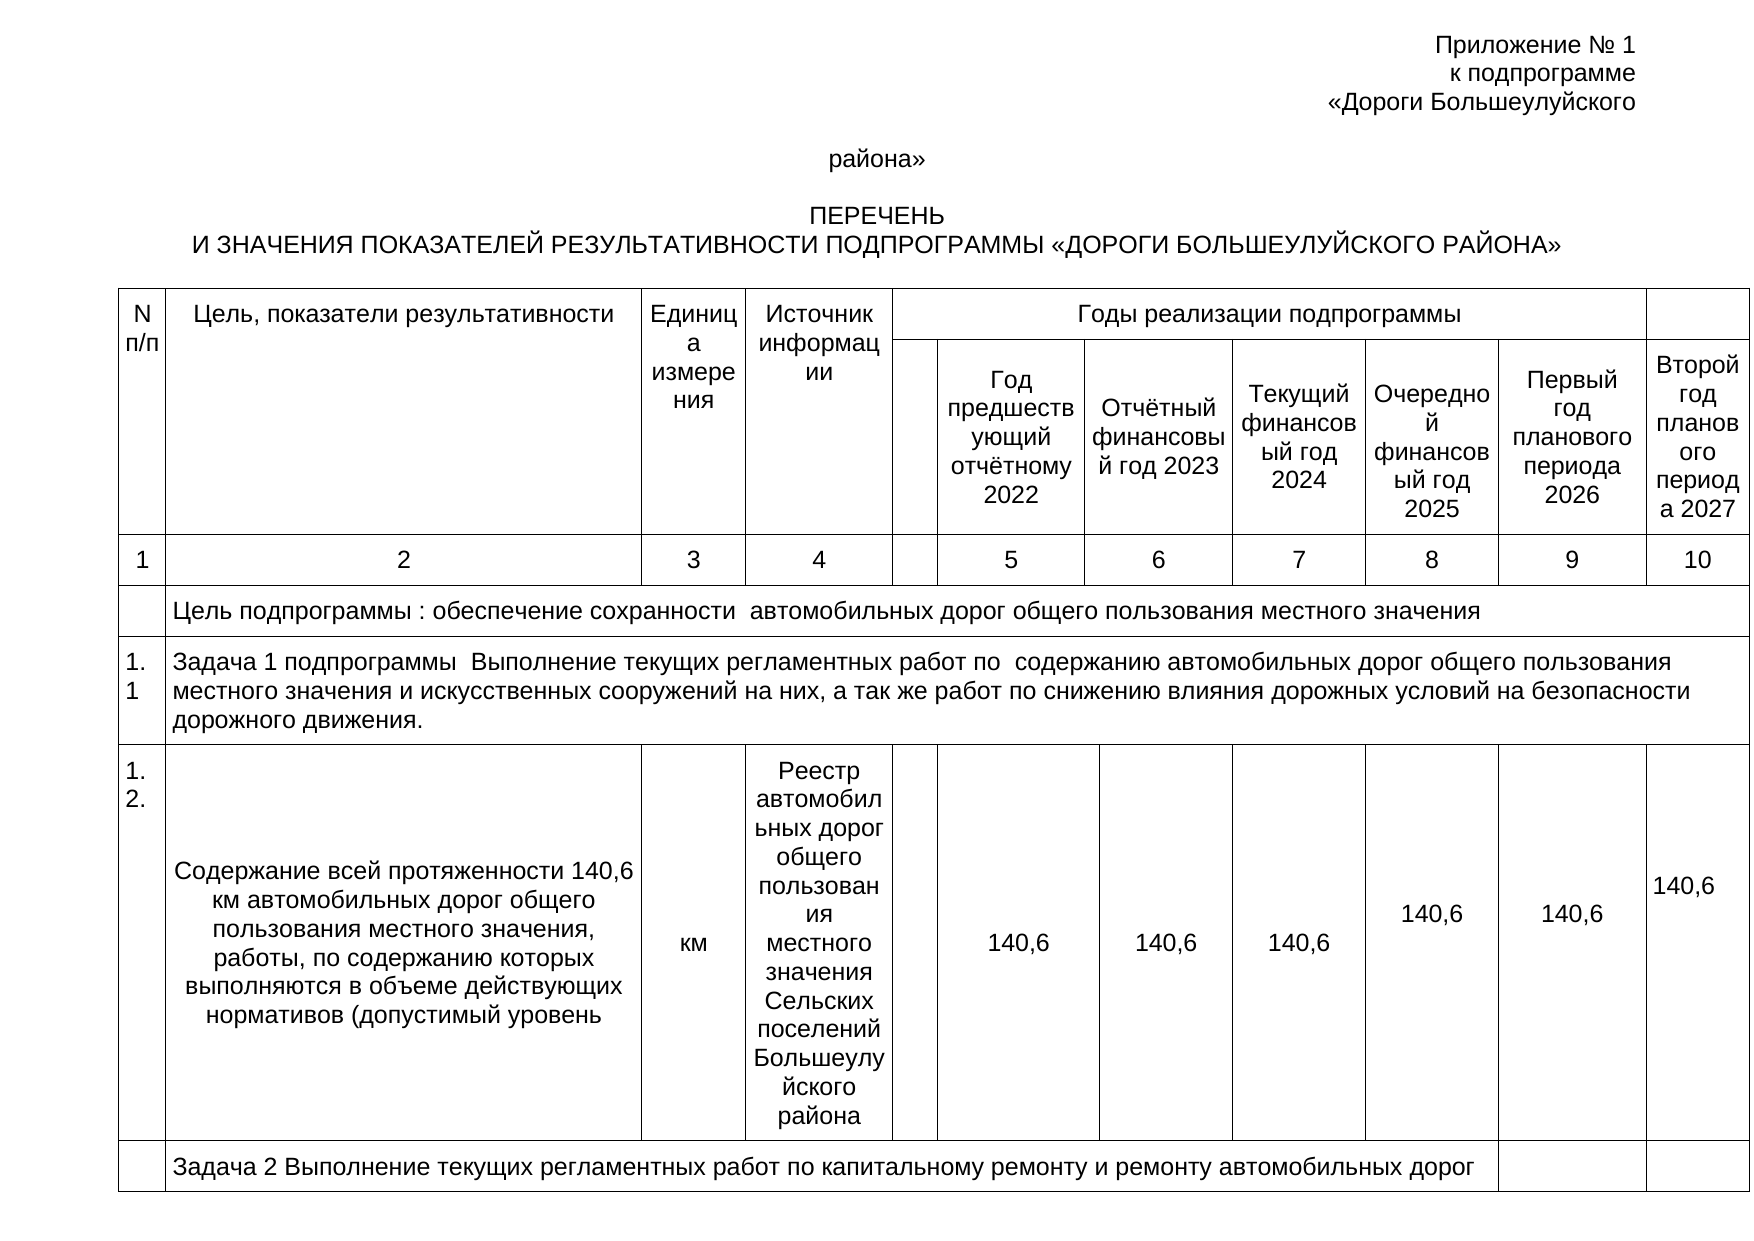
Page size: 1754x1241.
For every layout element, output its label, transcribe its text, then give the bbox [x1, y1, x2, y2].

table_cell Второй год планового периода 2027 [1647, 340, 1749, 533]
table_cell 6 [1085, 535, 1232, 584]
table_cell Цель подпрограммы : обеспечение сохранности автомобильных дорог общего пользования местного значения [166, 586, 1749, 636]
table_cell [746, 745, 892, 1140]
table_cell [893, 535, 937, 584]
table_cell 10 [1647, 535, 1749, 584]
table_cell 1 [119, 535, 165, 584]
text И ЗНАЧЕНИЯ ПОКАЗАТЕЛЕЙ РЕЗУЛЬТАТИВНОСТИ ПОДПРОГРАММЫ «ДОРОГИ БОЛЬШЕУЛУЙСКОГО РАЙОНА» [118, 230, 1636, 259]
table_cell 140,6 [1499, 745, 1646, 1140]
table_cell 5 [938, 535, 1084, 584]
table_header Единица измерения [642, 289, 745, 533]
table_cell Очередной финансовый год 2025 [1366, 340, 1498, 533]
table_cell км [642, 745, 745, 1140]
text района» [118, 116, 1636, 173]
table_cell 8 [1366, 535, 1498, 584]
table_cell 3 [642, 535, 745, 584]
table_cell 4 [746, 535, 892, 584]
table_cell 1.1 [119, 637, 165, 744]
table_cell Первый год планового периода 2026 [1499, 340, 1646, 533]
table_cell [166, 1141, 1498, 1191]
table_cell Отчётный финансовый год 2023 [1085, 340, 1232, 533]
table_cell [119, 1141, 165, 1191]
table_cell 9 [1499, 535, 1646, 584]
table_cell 140,6 [938, 745, 1099, 1140]
table_cell [119, 586, 165, 636]
table_cell 140,6 [1100, 745, 1232, 1140]
table_cell 2 [166, 535, 641, 584]
text к подпрограмме [118, 58, 1636, 87]
table_cell [893, 745, 937, 1140]
table_cell [1499, 1141, 1646, 1191]
table_cell Год предшествующий отчётному 2022 [938, 340, 1084, 533]
table_header Годы реализации подпрограммы [893, 289, 1646, 339]
table_cell 1.2. [119, 745, 165, 1140]
table_cell 140,6 [1647, 745, 1749, 1140]
table_cell Содержание всей протяженности 140,6 км автомобильных дорог общего пользования местного значения, работы, по содержанию которых выполняются в объеме действующих нормативов (допустимый уровень [166, 745, 641, 1140]
table_header Цель, показатели результативности [166, 289, 641, 533]
table_header [1647, 289, 1749, 339]
table_cell 7 [1233, 535, 1365, 584]
table_cell [1647, 1141, 1749, 1191]
text ПЕРЕЧЕНЬ [118, 201, 1636, 230]
text «Дороги Большеулуйского [118, 87, 1636, 116]
table_cell Задача 1 подпрограммы Выполнение текущих регламентных работ по содержанию автомобильных дорог общего пользования местного значения и искусственных сооружений на них, а так же работ по снижению влияния дорожных условий на безопасности дорожного движения. [166, 637, 1749, 744]
table_cell 140,6 [1366, 745, 1498, 1140]
table_header N п/п [119, 289, 165, 533]
table_cell Текущий финансовый год 2024 [1233, 340, 1365, 533]
table_cell 140,6 [1233, 745, 1365, 1140]
table_cell [893, 340, 937, 533]
text Приложение № 1 [118, 29, 1636, 58]
table_header Источник информации [746, 289, 892, 533]
